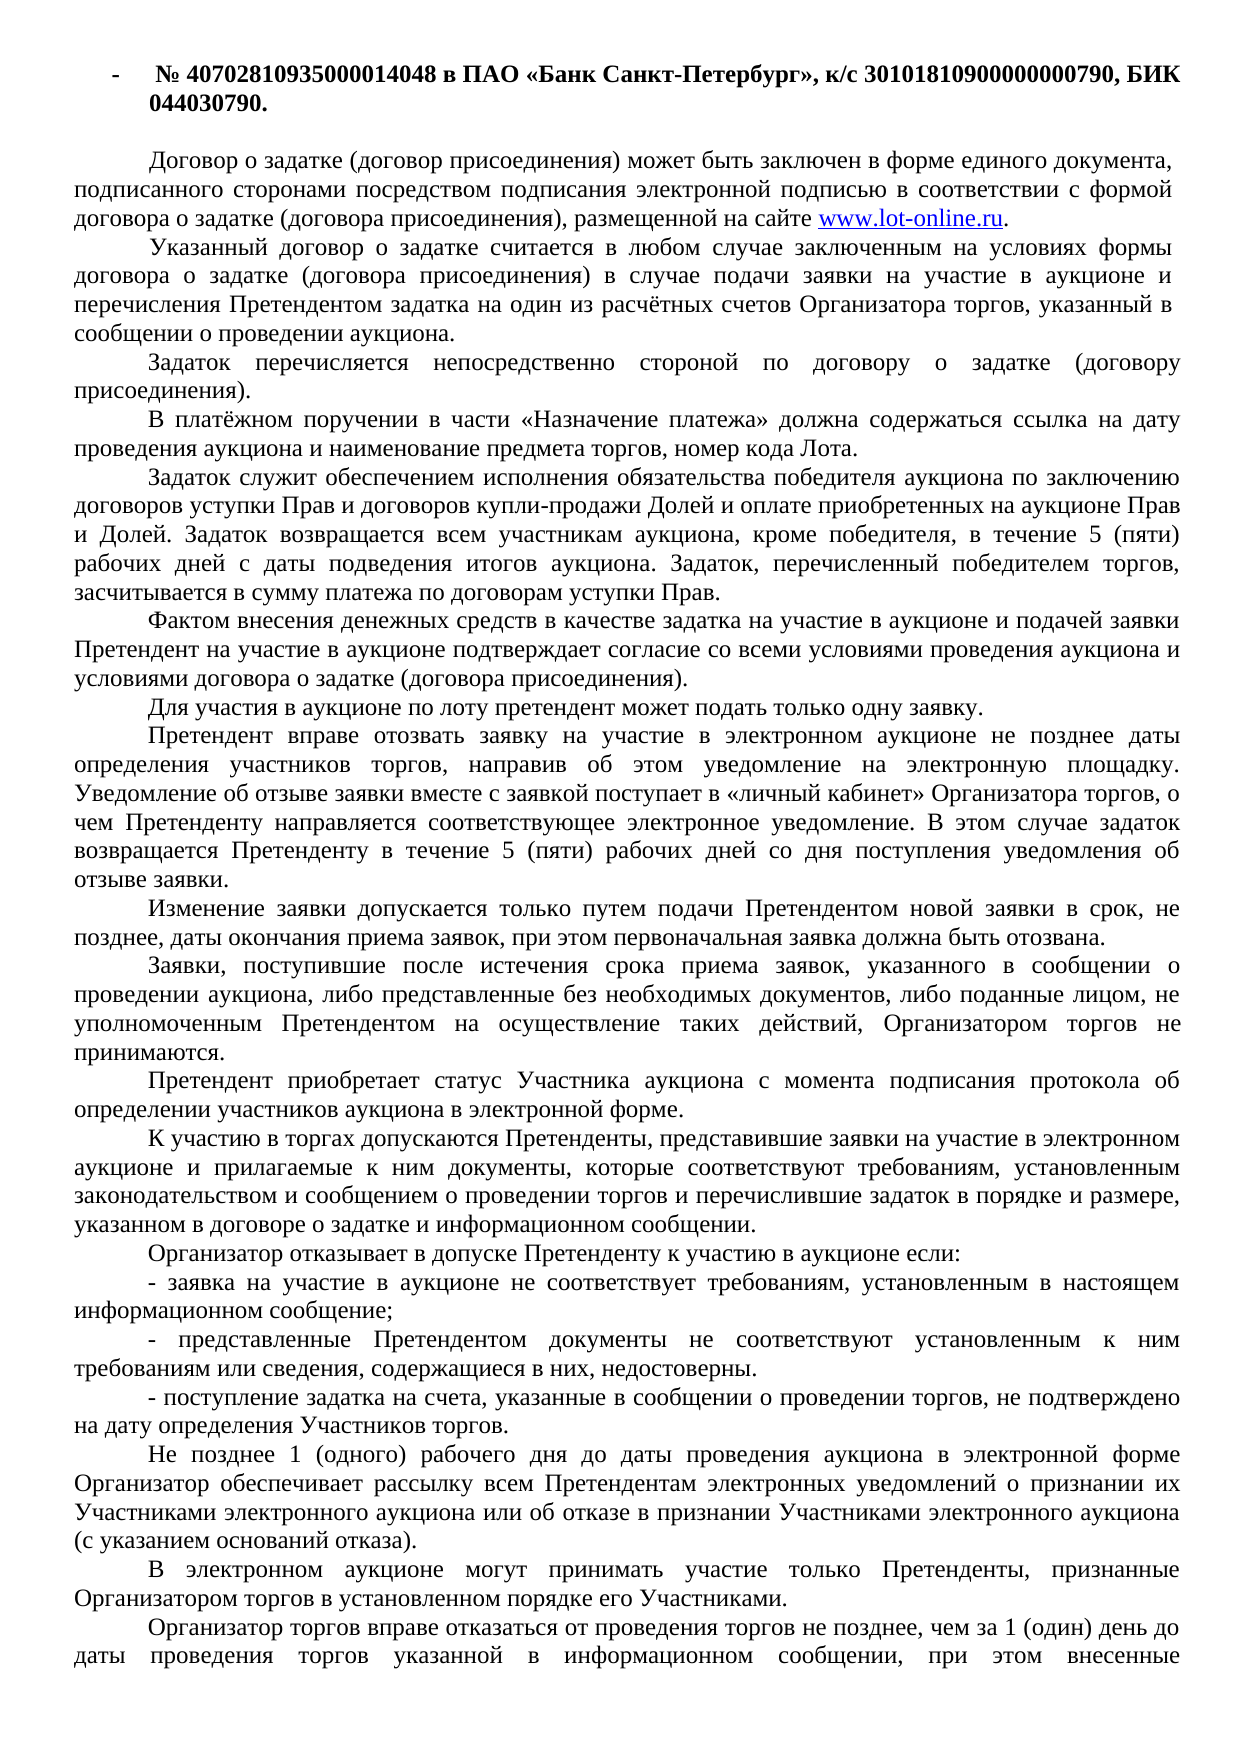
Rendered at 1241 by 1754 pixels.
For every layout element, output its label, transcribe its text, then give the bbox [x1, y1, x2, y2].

text Фактом внесения денежных средств в качестве задатка на участие в аукционе и подачей заявки Претендент на участие в аукционе подтверждает согласие со всеми условиями проведения аукциона и условиями договора о задатке (договора присоединения). [74, 605, 1181, 692]
text Указанный договор о задатке считается в любом случае заключенным на условиях формы договора о задатке (договора присоединения) в случае подачи заявки на участие в аукционе и перечисления Претендентом задатка на один из расчётных счетов Организатора торгов, указанный в сообщении о проведении аукциона. [74, 232, 1174, 347]
text Задаток служит обеспечением исполнения обязательства победителя аукциона по заключению договоров уступки Прав и договоров купли-продажи Долей и оплате приобретенных на аукционе Прав и Долей. Задаток возвращается всем участникам аукциона, кроме победителя, в течение 5 (пяти) рабочих дней с даты подведения итогов аукциона. Задаток, перечисленный победителем торгов, засчитывается в сумму платежа по договорам уступки Прав. [74, 462, 1181, 605]
text Не позднее 1 (одного) рабочего дня до даты проведения аукциона в электронной форме Организатор обеспечивает рассылку всем Претендентам электронных уведомлений о признании их Участниками электронного аукциона или об отказе в признании Участниками электронного аукциона (с указанием оснований отказа). [74, 1439, 1181, 1554]
text Договор о задатке (договор присоединения) может быть заключен в форме единого документа, подписанного сторонами посредством подписания электронной подписью в соответствии с формой договора о задатке (договора присоединения), размещенной на сайте www.lot-online.ru. [74, 145, 1174, 232]
text Претендент приобретает статус Участника аукциона с момента подписания протокола об определении участников аукциона в электронной форме. [74, 1065, 1181, 1123]
text Заявки, поступившие после истечения срока приема заявок, указанного в сообщении о проведении аукциона, либо представленные без необходимых документов, либо поданные лицом, не уполномоченным Претендентом на осуществление таких действий, Организатором торгов не принимаются. [74, 950, 1181, 1065]
text Задаток перечисляется непосредственно стороной по договору о задатке (договору присоединения). [74, 347, 1181, 404]
text - представленные Претендентом документы не соответствуют установленным к ним требованиям или сведения, содержащиеся в них, недостоверны. [74, 1324, 1181, 1382]
text В платёжном поручении в части «Назначение платежа» должна содержаться ссылка на дату проведения аукциона и наименование предмета торгов, номер кода Лота. [74, 404, 1181, 462]
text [74, 1612, 1181, 1669]
text Изменение заявки допускается только путем подачи Претендентом новой заявки в срок, не позднее, даты окончания приема заявок, при этом первоначальная заявка должна быть отозвана. [74, 893, 1181, 950]
text - поступление задатка на счета, указанные в сообщении о проведении торгов, не подтверждено на дату определения Участников торгов. [74, 1382, 1181, 1439]
text В электронном аукционе могут принимать участие только Претенденты, признанные Организатором торгов в установленном порядке его Участниками. [74, 1554, 1181, 1612]
list № 40702810935000014048 в ПАО «Банк Санкт-Петербург», к/с 30101810900000000790, БИК 044030790. [111, 59, 1181, 117]
text Организатор отказывает в допуске Претенденту к участию в аукционе если: [74, 1238, 1181, 1267]
text Для участия в аукционе по лоту претендент может подать только одну заявку. [74, 692, 1181, 720]
text - заявка на участие в аукционе не соответствует требованиям, установленным в настоящем информационном сообщение; [74, 1267, 1181, 1324]
text К участию в торгах допускаются Претенденты, представившие заявки на участие в электронном аукционе и прилагаемые к ним документы, которые соответствуют требованиям, установленным законодательством и сообщением о проведении торгов и перечислившие задаток в порядке и размере, указанном в договоре о задатке и информационном сообщении. [74, 1123, 1181, 1238]
text Претендент вправе отозвать заявку на участие в электронном аукционе не позднее даты определения участников торгов, направив об этом уведомление на электронную площадку. Уведомление об отзыве заявки вместе с заявкой поступает в «личный кабинет» Организатора торгов, о чем Претенденту направляется соответствующее электронное уведомление. В этом случае задаток возвращается Претенденту в течение 5 (пяти) рабочих дней со дня поступления уведомления об отзыве заявки. [74, 720, 1181, 893]
